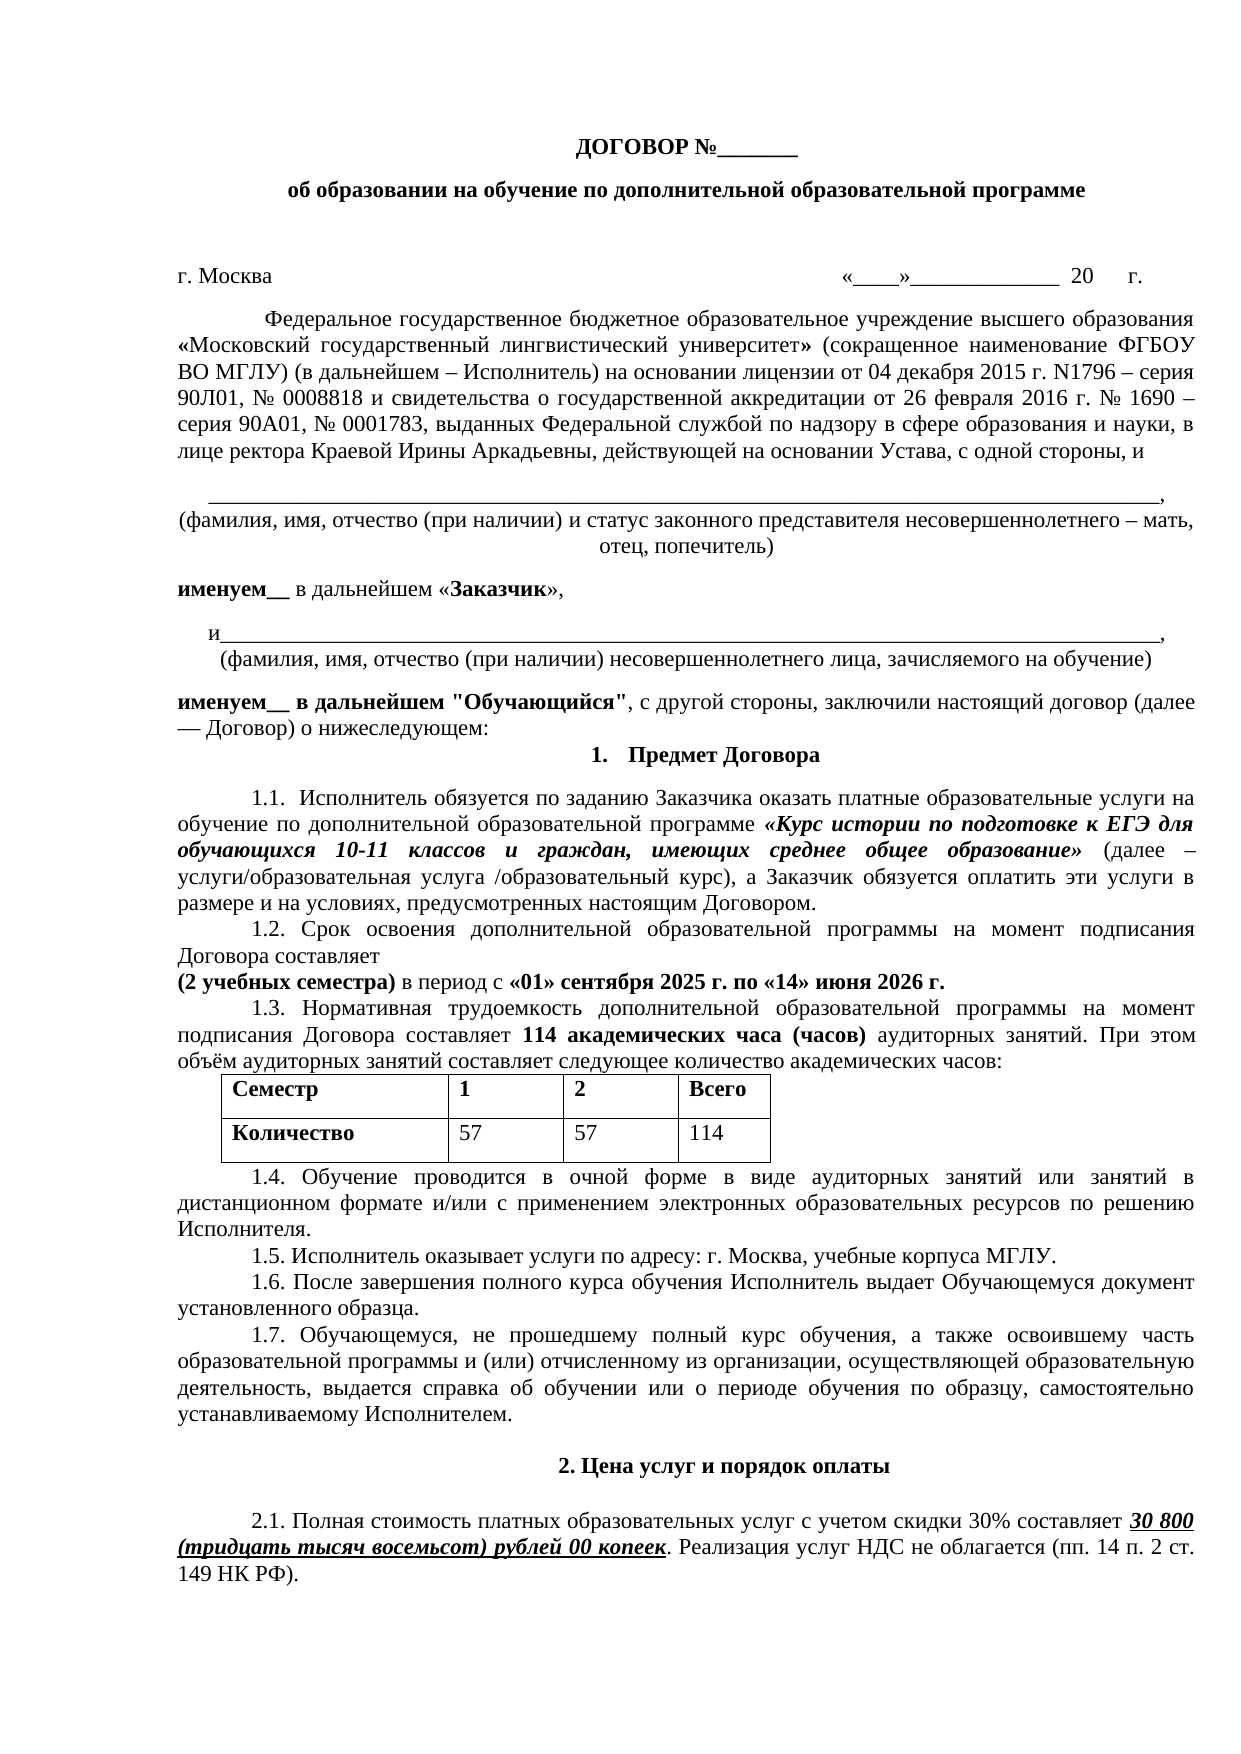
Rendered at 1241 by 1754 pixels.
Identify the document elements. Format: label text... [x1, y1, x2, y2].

text 2.1. Полная стоимость платных образовательных услуг с учетом скидки 30% составляет 30 800 (тридцать тысяч восемьсот) рублей 00 копеек. Реализация услуг НДС не облагается (пп. 14 п. 2 ст. 149 НК РФ). [177, 1507, 1196, 1586]
text (2 учебных семестра) в период с «01» сентября 2025 г. по «14» июня 2026 г. [177, 968, 1196, 994]
table_cell 57 [449, 1119, 563, 1162]
text 1.7. Обучающемуся, не прошедшему полный курс обучения, а также освоившему часть образовательной программы и (или) отчисленному из организации, осуществляющей образовательную деятельность, выдается справка об обучении или о периоде обучения по образцу, самостоятельно устанавливаемому Исполнителем. [177, 1321, 1196, 1426]
text г. Москва «____»_____________ 20 г. [177, 262, 1196, 288]
table_header Всего [679, 1075, 770, 1118]
table_header Семестр [222, 1075, 448, 1118]
text 2. Цена услуг и порядок оплаты [252, 1453, 1196, 1479]
text именуем__ в дальнейшем «Заказчик», [177, 576, 1196, 602]
list Предмет Договора [215, 741, 1196, 767]
table_header 2 [564, 1075, 678, 1118]
text 1.6. После завершения полного курса обучения Исполнитель выдает Обучающемуся документ установленного образца. [177, 1268, 1196, 1321]
text 1.5. Исполнитель оказывает услуги по адресу: г. Москва, учебные корпуса МГЛУ. [177, 1242, 1196, 1268]
table_cell 114 [679, 1119, 770, 1162]
text именуем__ в дальнейшем "Обучающийся", с другой стороны, заключили настоящий договор (далее — Договор) о нижеследующем: [177, 688, 1196, 741]
table_cell Количество [222, 1119, 448, 1162]
text ___________________________________________________________________________________, (фамилия, имя, отчество (при наличии) и статус законного представителя несовершеннолетнего – мать, отец, попечитель) [177, 480, 1196, 559]
text 1.1. Исполнитель обязуется по заданию Заказчика оказать платные образовательные услуги на обучение по дополнительной образовательной программе «Курс истории по подготовке к ЕГЭ для обучающихся 10-11 классов и граждан, имеющих среднее общее образование» (далее – услуги/образовательная услуга /образовательный курс), а Заказчик обязуется оплатить эти услуги в размере и на условиях, предусмотренных настоящим Договором. [177, 784, 1196, 915]
text 1.4. Обучение проводится в очной форме в виде аудиторных занятий или занятий в дистанционном формате и/или с применением электронных образовательных ресурсов по решению Исполнителя. [177, 1163, 1196, 1242]
text и__________________________________________________________________________________, (фамилия, имя, отчество (при наличии) несовершеннолетнего лица, зачисляемого на обучение) [177, 618, 1196, 671]
text об образовании на обучение по дополнительной образовательной программе [177, 176, 1196, 202]
table_header 1 [449, 1075, 563, 1118]
text 1.2. Срок освоения дополнительной образовательной программы на момент подписания Договора составляет [177, 915, 1196, 968]
text 1.3. Нормативная трудоемкость дополнительной образовательной программы на момент подписания Договора составляет 114 академических часа (часов) аудиторных занятий. При этом объём аудиторных занятий составляет следующее количество академических часов: [177, 994, 1196, 1073]
table_cell 57 [564, 1119, 678, 1162]
text Федеральное государственное бюджетное образовательное учреждение высшего образования «Московский государственный лингвистический университет» (сокращенное наименование ФГБОУ ВО МГЛУ) (в дальнейшем – Исполнитель) на основании лицензии от 04 декабря 2015 г. N1796 – серия 90Л01, № 0008818 и свидетельства о государственной аккредитации от 26 февраля 2016 г. № 1690 – серия 90А01, № 0001783, выданных Федеральной службой по надзору в сфере образования и науки, в лице ректора Краевой Ирины Аркадьевны, действующей на основании Устава, с одной стороны, и [177, 305, 1196, 463]
text ДОГОВОР №_______ [177, 133, 1196, 159]
